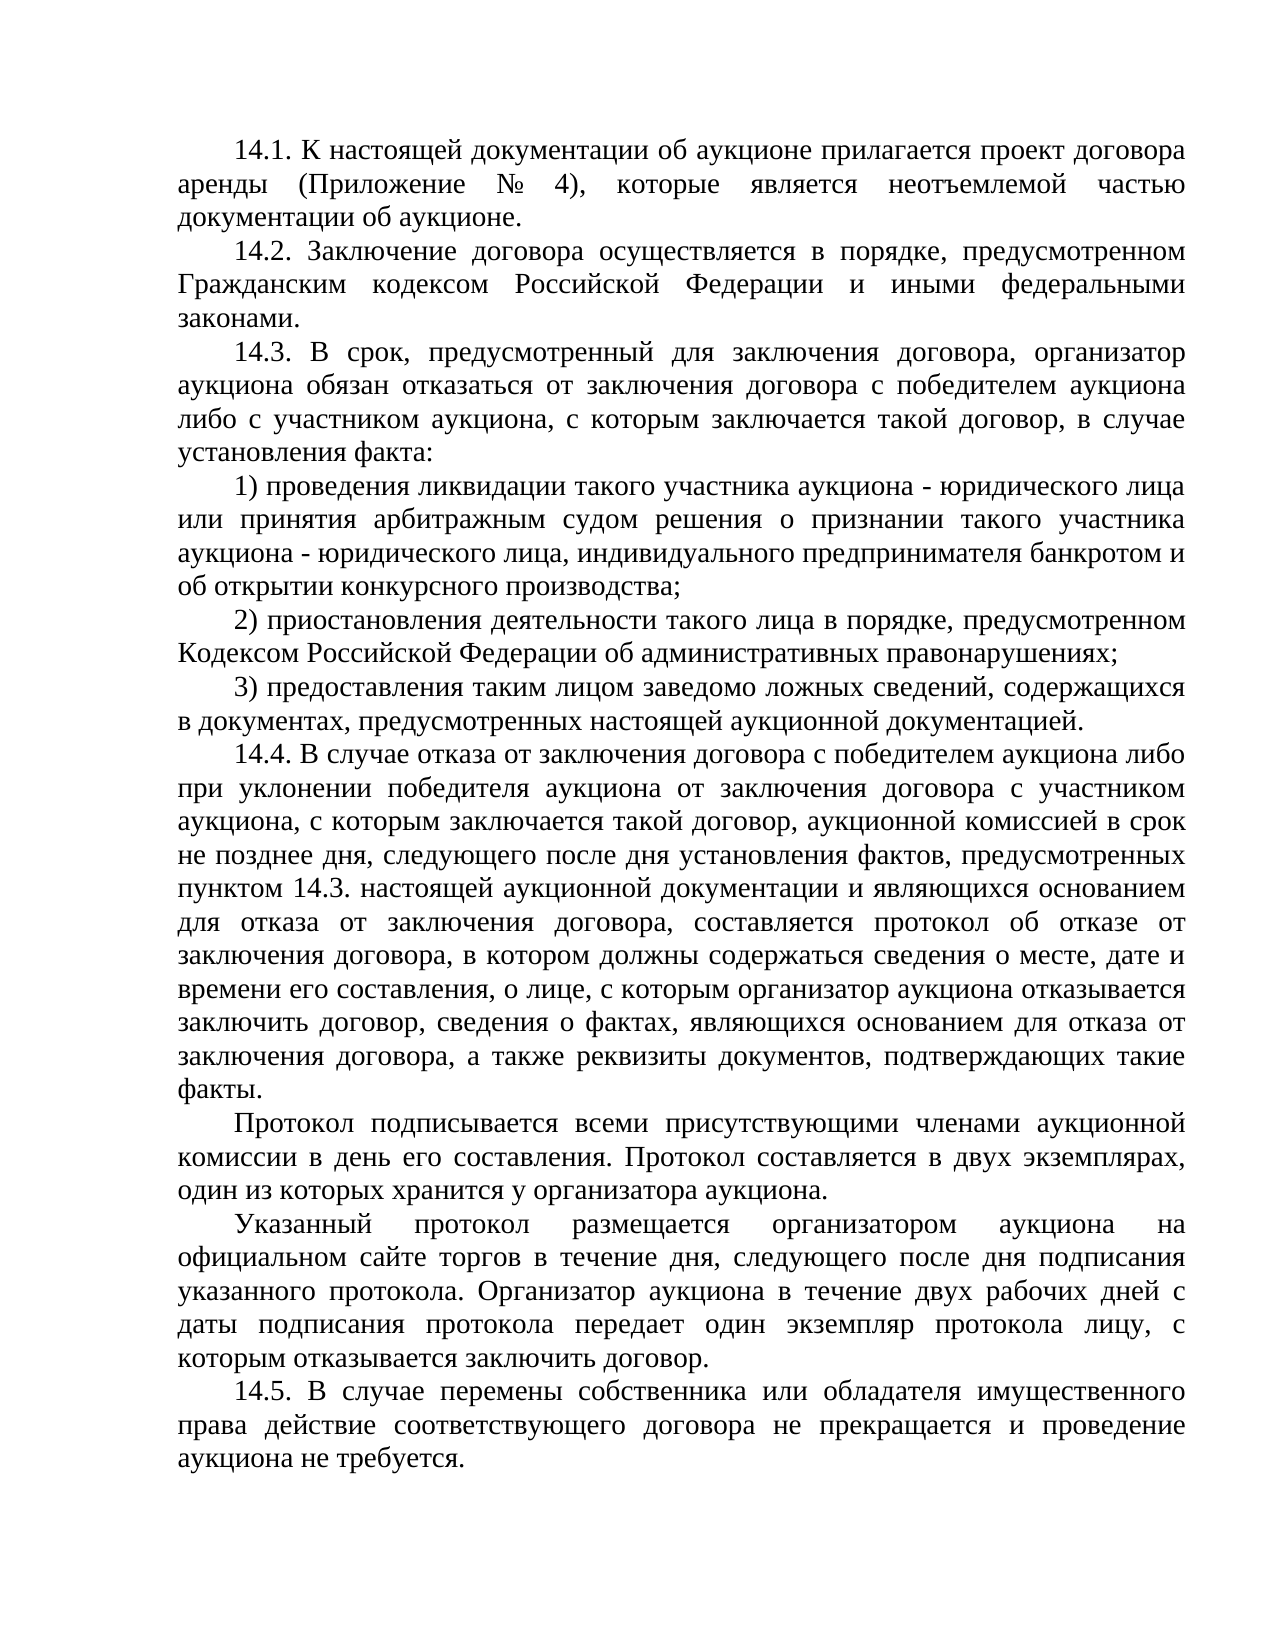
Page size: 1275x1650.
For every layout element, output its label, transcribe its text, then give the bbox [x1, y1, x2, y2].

text 14.2. Заключение договора осуществляется в порядке, предусмотренном Гражданским кодексом Российской Федерации и иными федеральными законами. [177, 233, 1186, 334]
text 14.4. В случае отказа от заключения договора с победителем аукциона либо при уклонении победителя аукциона от заключения договора с участником аукциона, с которым заключается такой договор, аукционной комиссией в срок не позднее дня, следующего после дня установления фактов, предусмотренных пунктом 14.3. настоящей аукционной документации и являющихся основанием для отказа от заключения договора, составляется протокол об отказе от заключения договора, в котором должны содержаться сведения о месте, дате и времени его составления, о лице, с которым организатор аукциона отказывается заключить договор, сведения о фактах, являющихся основанием для отказа от заключения договора, а также реквизиты документов, подтверждающих такие факты. [177, 736, 1186, 1105]
text 14.5. В случае перемены собственника или обладателя имущественного права действие соответствующего договора не прекращается и проведение аукциона не требуется. [177, 1373, 1186, 1474]
text 2) приостановления деятельности такого лица в порядке, предусмотренном Кодексом Российской Федерации об административных правонарушениях; [177, 602, 1186, 669]
text Протокол подписывается всеми присутствующими членами аукционной комиссии в день его составления. Протокол составляется в двух экземплярах, один из которых хранится у организатора аукциона. [177, 1105, 1186, 1206]
text 14.3. В срок, предусмотренный для заключения договора, организатор аукциона обязан отказаться от заключения договора с победителем аукциона либо с участником аукциона, с которым заключается такой договор, в случае установления факта: [177, 334, 1186, 468]
text 14.1. К настоящей документации об аукционе прилагается проект договора аренды (Приложение № 4), которые является неотъемлемой частью документации об аукционе. [177, 132, 1186, 233]
text 1) проведения ликвидации такого участника аукциона - юридического лица или принятия арбитражным судом решения о признании такого участника аукциона - юридического лица, индивидуального предпринимателя банкротом и об открытии конкурсного производства; [177, 468, 1186, 602]
text Указанный протокол размещается организатором аукциона на официальном сайте торгов в течение дня, следующего после дня подписания указанного протокола. Организатор аукциона в течение двух рабочих дней с даты подписания протокола передает один экземпляр протокола лицу, с которым отказывается заключить договор. [177, 1206, 1186, 1373]
text 3) предоставления таким лицом заведомо ложных сведений, содержащихся в документах, предусмотренных настоящей аукционной документацией. [177, 669, 1186, 736]
